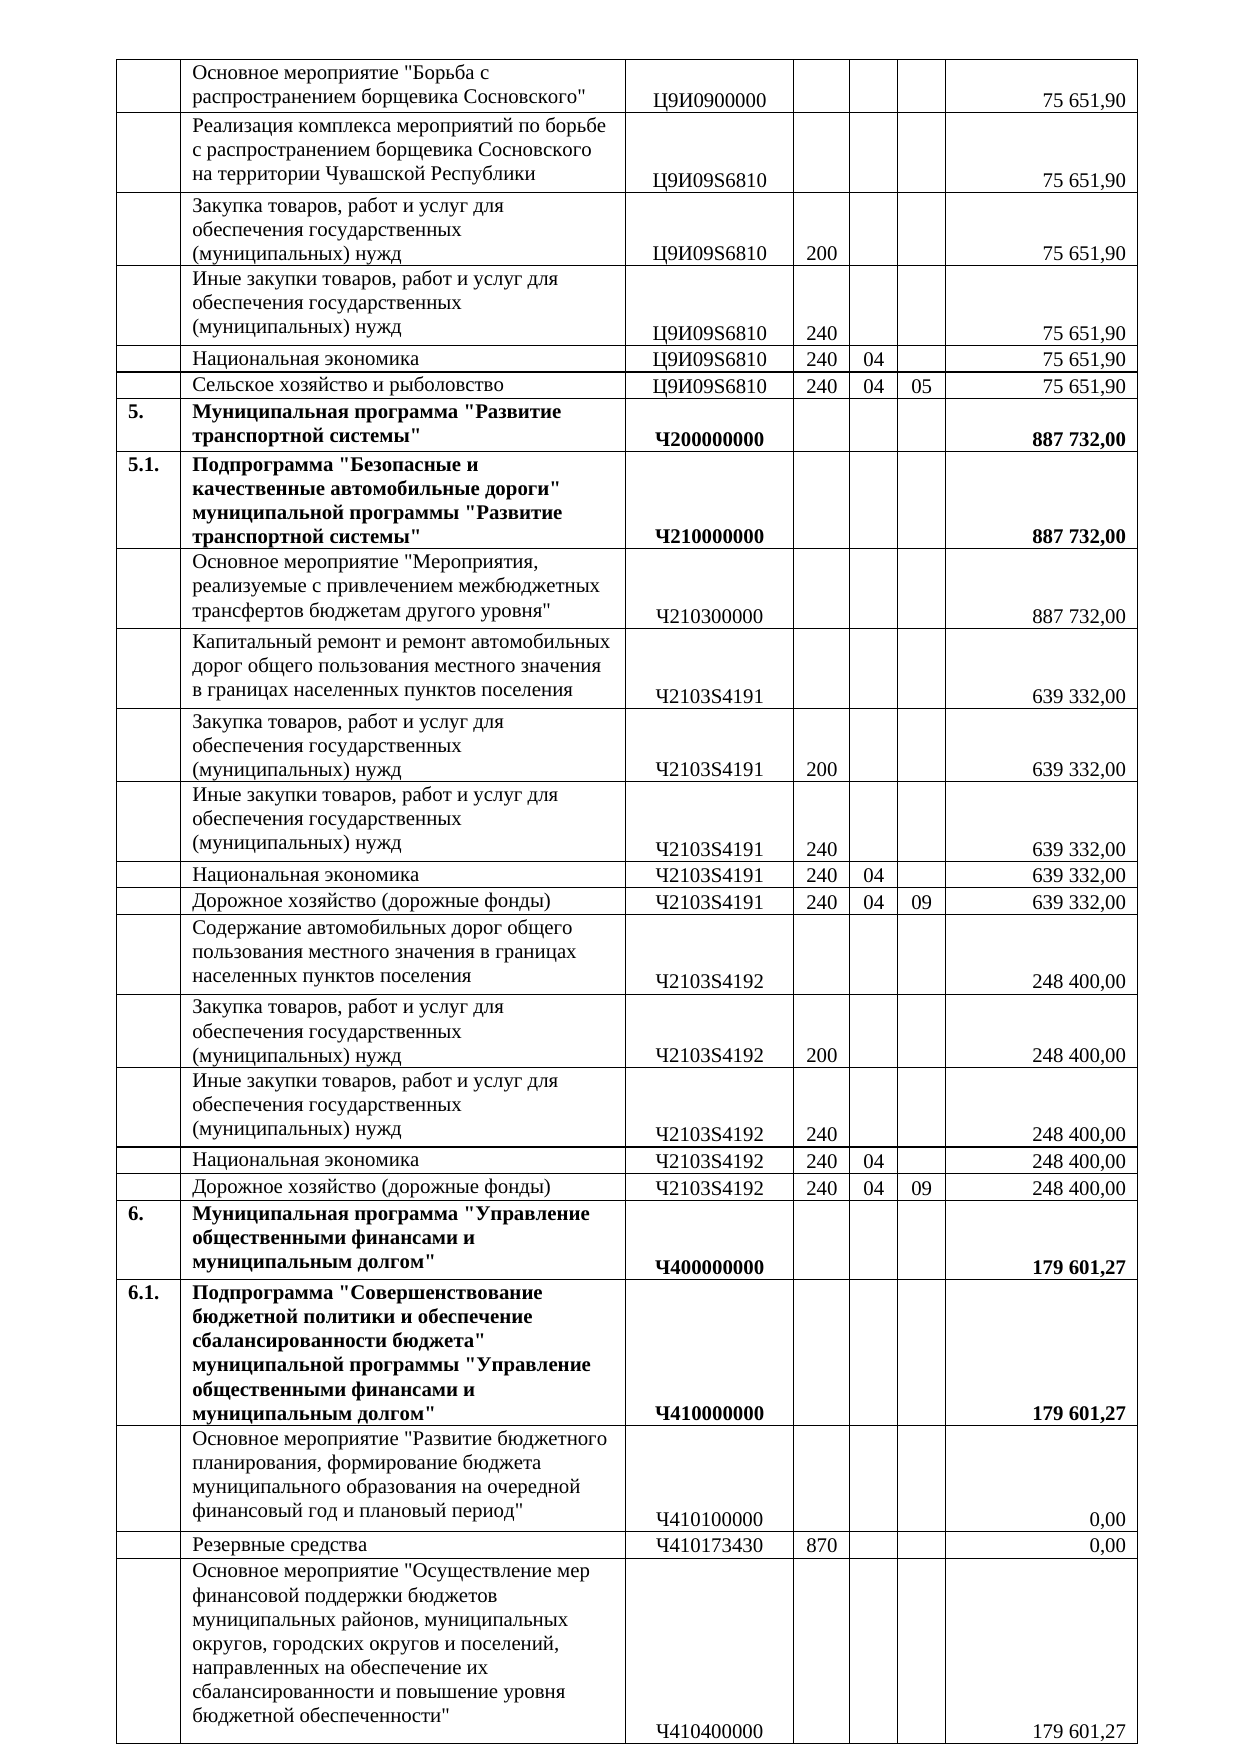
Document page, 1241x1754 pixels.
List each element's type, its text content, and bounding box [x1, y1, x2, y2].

table_cell 75 651,90 [946, 346, 1137, 371]
table_cell [898, 709, 945, 781]
table_cell [117, 549, 180, 628]
table_cell 09 [898, 1174, 945, 1199]
table_cell [794, 60, 849, 112]
table_cell Ц9И09S6810 [626, 346, 793, 371]
table_cell Основное мероприятие "Осуществление мер финансовой поддержки бюджетов муниципальных районов, муниципальных округов, городских округов и поселений, направленных на обеспечение их сбалансированности и повышение уровня бюджетной обеспеченности" [181, 1559, 625, 1743]
table_cell Подпрограмма "Безопасные и качественные автомобильные дороги" муниципальной программы "Развитие транспортной системы" [181, 452, 625, 548]
table_cell 248 400,00 [946, 1174, 1137, 1199]
table_cell 870 [794, 1532, 849, 1557]
table_cell Дорожное хозяйство (дорожные фонды) [181, 888, 625, 914]
table_cell 179 601,27 [946, 1201, 1137, 1279]
table_cell 240 [794, 266, 849, 345]
table_cell 6. [117, 1201, 180, 1279]
table_cell 75 651,90 [946, 60, 1137, 112]
table_cell [850, 452, 897, 548]
table_cell [898, 1559, 945, 1743]
table_cell [117, 373, 180, 398]
table_cell [117, 60, 180, 112]
table_cell 200 [794, 995, 849, 1067]
table_cell [117, 1068, 180, 1146]
table_cell Муниципальная программа "Развитие транспортной системы" [181, 399, 625, 451]
table_cell Ч210000000 [626, 452, 793, 548]
table_cell [794, 915, 849, 993]
table_cell [117, 1532, 180, 1557]
table_cell 75 651,90 [946, 266, 1137, 345]
table_cell [794, 1559, 849, 1743]
table_cell 248 400,00 [946, 915, 1137, 993]
table_cell 200 [794, 193, 849, 265]
table_cell [850, 782, 897, 861]
table_cell Ч2103S4192 [626, 995, 793, 1067]
table_cell [898, 549, 945, 628]
table_cell Ч2103S4192 [626, 915, 793, 993]
table_cell [898, 862, 945, 887]
table_cell Ц9И09S6810 [626, 266, 793, 345]
table_cell [850, 1559, 897, 1743]
table_cell 0,00 [946, 1532, 1137, 1557]
table_cell 887 732,00 [946, 549, 1137, 628]
table_cell [898, 193, 945, 265]
table_cell [898, 399, 945, 451]
table_cell Основное мероприятие "Борьба с распространением борщевика Сосновского" [181, 60, 625, 112]
table_cell Ч410100000 [626, 1426, 793, 1531]
table_cell 639 332,00 [946, 862, 1137, 887]
table_cell [117, 862, 180, 887]
table_cell Национальная экономика [181, 1148, 625, 1173]
table_cell [117, 1148, 180, 1173]
table_cell [898, 1068, 945, 1146]
table_cell 639 332,00 [946, 709, 1137, 781]
table_cell 75 651,90 [946, 113, 1137, 192]
table_cell [898, 266, 945, 345]
table_cell [117, 888, 180, 914]
table_cell 04 [850, 346, 897, 371]
table_cell [850, 709, 897, 781]
table_cell [898, 113, 945, 192]
table_cell 04 [850, 1148, 897, 1173]
table_cell 5.1. [117, 452, 180, 548]
table_cell [898, 782, 945, 861]
table_cell 248 400,00 [946, 1068, 1137, 1146]
table_cell Ц9И09S6810 [626, 193, 793, 265]
table_cell 248 400,00 [946, 995, 1137, 1067]
table_cell [117, 1426, 180, 1531]
table_cell Капитальный ремонт и ремонт автомобильных дорог общего пользования местного значения в границах населенных пунктов поселения [181, 629, 625, 708]
table_cell [898, 629, 945, 708]
table_cell [117, 193, 180, 265]
table_cell 887 732,00 [946, 399, 1137, 451]
table_cell Национальная экономика [181, 862, 625, 887]
table_cell [794, 549, 849, 628]
table_cell [898, 452, 945, 548]
table_cell Основное мероприятие "Мероприятия, реализуемые с привлечением межбюджетных трансфертов бюджетам другого уровня" [181, 549, 625, 628]
table_cell Ч2103S4191 [626, 629, 793, 708]
table_cell Закупка товаров, работ и услуг для обеспечения государственных (муниципальных) нужд [181, 709, 625, 781]
table_cell [898, 60, 945, 112]
table_cell [117, 346, 180, 371]
table_cell Резервные средства [181, 1532, 625, 1557]
table_cell Ч2103S4192 [626, 1174, 793, 1199]
table_cell [850, 1201, 897, 1279]
table_cell Реализация комплекса мероприятий по борьбе с распространением борщевика Сосновского на территории Чувашской Республики [181, 113, 625, 192]
table_cell [898, 995, 945, 1067]
table_cell Ч2103S4192 [626, 1148, 793, 1173]
table_cell [850, 629, 897, 708]
table_cell Ц9И0900000 [626, 60, 793, 112]
table_cell Ч2103S4191 [626, 709, 793, 781]
table_cell 240 [794, 373, 849, 398]
table_cell 5. [117, 399, 180, 451]
table_cell [117, 266, 180, 345]
table_cell [794, 1280, 849, 1424]
table_cell 04 [850, 373, 897, 398]
table_cell Ч2103S4191 [626, 862, 793, 887]
table_cell 639 332,00 [946, 888, 1137, 914]
table_cell [117, 782, 180, 861]
table_cell Муниципальная программа "Управление общественными финансами и муниципальным долгом" [181, 1201, 625, 1279]
table_cell [850, 1532, 897, 1557]
table_cell 04 [850, 1174, 897, 1199]
table_cell 240 [794, 1174, 849, 1199]
table_cell Ц9И09S6810 [626, 113, 793, 192]
table_cell [850, 1280, 897, 1424]
table_cell [850, 193, 897, 265]
table_cell [117, 113, 180, 192]
table_cell Закупка товаров, работ и услуг для обеспечения государственных (муниципальных) нужд [181, 995, 625, 1067]
table_cell 240 [794, 1148, 849, 1173]
table_cell 240 [794, 1068, 849, 1146]
table_cell Ч410000000 [626, 1280, 793, 1424]
table_cell 240 [794, 888, 849, 914]
table_cell 09 [898, 888, 945, 914]
table_cell [794, 113, 849, 192]
table_cell Иные закупки товаров, работ и услуг для обеспечения государственных (муниципальных) нужд [181, 1068, 625, 1146]
table_cell [117, 629, 180, 708]
table_cell 240 [794, 782, 849, 861]
table_cell 200 [794, 709, 849, 781]
table_cell Ч400000000 [626, 1201, 793, 1279]
table_cell [850, 399, 897, 451]
table_cell Подпрограмма "Совершенствование бюджетной политики и обеспечение сбалансированности бюджета" муниципальной программы "Управление общественными финансами и муниципальным долгом" [181, 1280, 625, 1424]
table_cell [898, 1532, 945, 1557]
table_cell [850, 915, 897, 993]
table_cell Ч2103S4192 [626, 1068, 793, 1146]
table_cell 04 [850, 862, 897, 887]
table_cell Ч200000000 [626, 399, 793, 451]
table_cell Ч210300000 [626, 549, 793, 628]
table_cell [794, 1201, 849, 1279]
table_cell Национальная экономика [181, 346, 625, 371]
table_cell [117, 995, 180, 1067]
table_cell 04 [850, 888, 897, 914]
table_cell Основное мероприятие "Развитие бюджетного планирования, формирование бюджета муниципального образования на очередной финансовый год и плановый период" [181, 1426, 625, 1531]
table_cell 179 601,27 [946, 1280, 1137, 1424]
table_cell [117, 915, 180, 993]
table_cell [850, 995, 897, 1067]
table_cell [794, 1426, 849, 1531]
table_cell [794, 629, 849, 708]
table_cell [898, 1280, 945, 1424]
table_cell 6.1. [117, 1280, 180, 1424]
table_cell [850, 266, 897, 345]
table_cell 240 [794, 346, 849, 371]
table_cell [117, 709, 180, 781]
table_cell [898, 1201, 945, 1279]
table_cell Ч410400000 [626, 1559, 793, 1743]
table_cell [898, 1148, 945, 1173]
table_cell Закупка товаров, работ и услуг для обеспечения государственных (муниципальных) нужд [181, 193, 625, 265]
table_cell [794, 452, 849, 548]
table_cell Содержание автомобильных дорог общего пользования местного значения в границах населенных пунктов поселения [181, 915, 625, 993]
table_cell [898, 1426, 945, 1531]
table_cell 05 [898, 373, 945, 398]
table_cell Ч410173430 [626, 1532, 793, 1557]
table_cell Сельское хозяйство и рыболовство [181, 373, 625, 398]
table_cell 887 732,00 [946, 452, 1137, 548]
table_cell [850, 113, 897, 192]
table_cell Иные закупки товаров, работ и услуг для обеспечения государственных (муниципальных) нужд [181, 782, 625, 861]
table_cell 639 332,00 [946, 782, 1137, 861]
table_cell Ц9И09S6810 [626, 373, 793, 398]
table_cell [850, 549, 897, 628]
table_cell Дорожное хозяйство (дорожные фонды) [181, 1174, 625, 1199]
table_cell [850, 1426, 897, 1531]
table_cell [850, 1068, 897, 1146]
table_cell 179 601,27 [946, 1559, 1137, 1743]
table_cell [117, 1559, 180, 1743]
table_cell 75 651,90 [946, 193, 1137, 265]
table_cell [898, 346, 945, 371]
table_cell 240 [794, 862, 849, 887]
table_cell [117, 1174, 180, 1199]
table_cell [850, 60, 897, 112]
table_cell 248 400,00 [946, 1148, 1137, 1173]
table_cell 0,00 [946, 1426, 1137, 1531]
table_cell 75 651,90 [946, 373, 1137, 398]
table_cell Ч2103S4191 [626, 888, 793, 914]
table_cell [794, 399, 849, 451]
table_cell Ч2103S4191 [626, 782, 793, 861]
table_cell [898, 915, 945, 993]
table_cell 639 332,00 [946, 629, 1137, 708]
table_cell Иные закупки товаров, работ и услуг для обеспечения государственных (муниципальных) нужд [181, 266, 625, 345]
